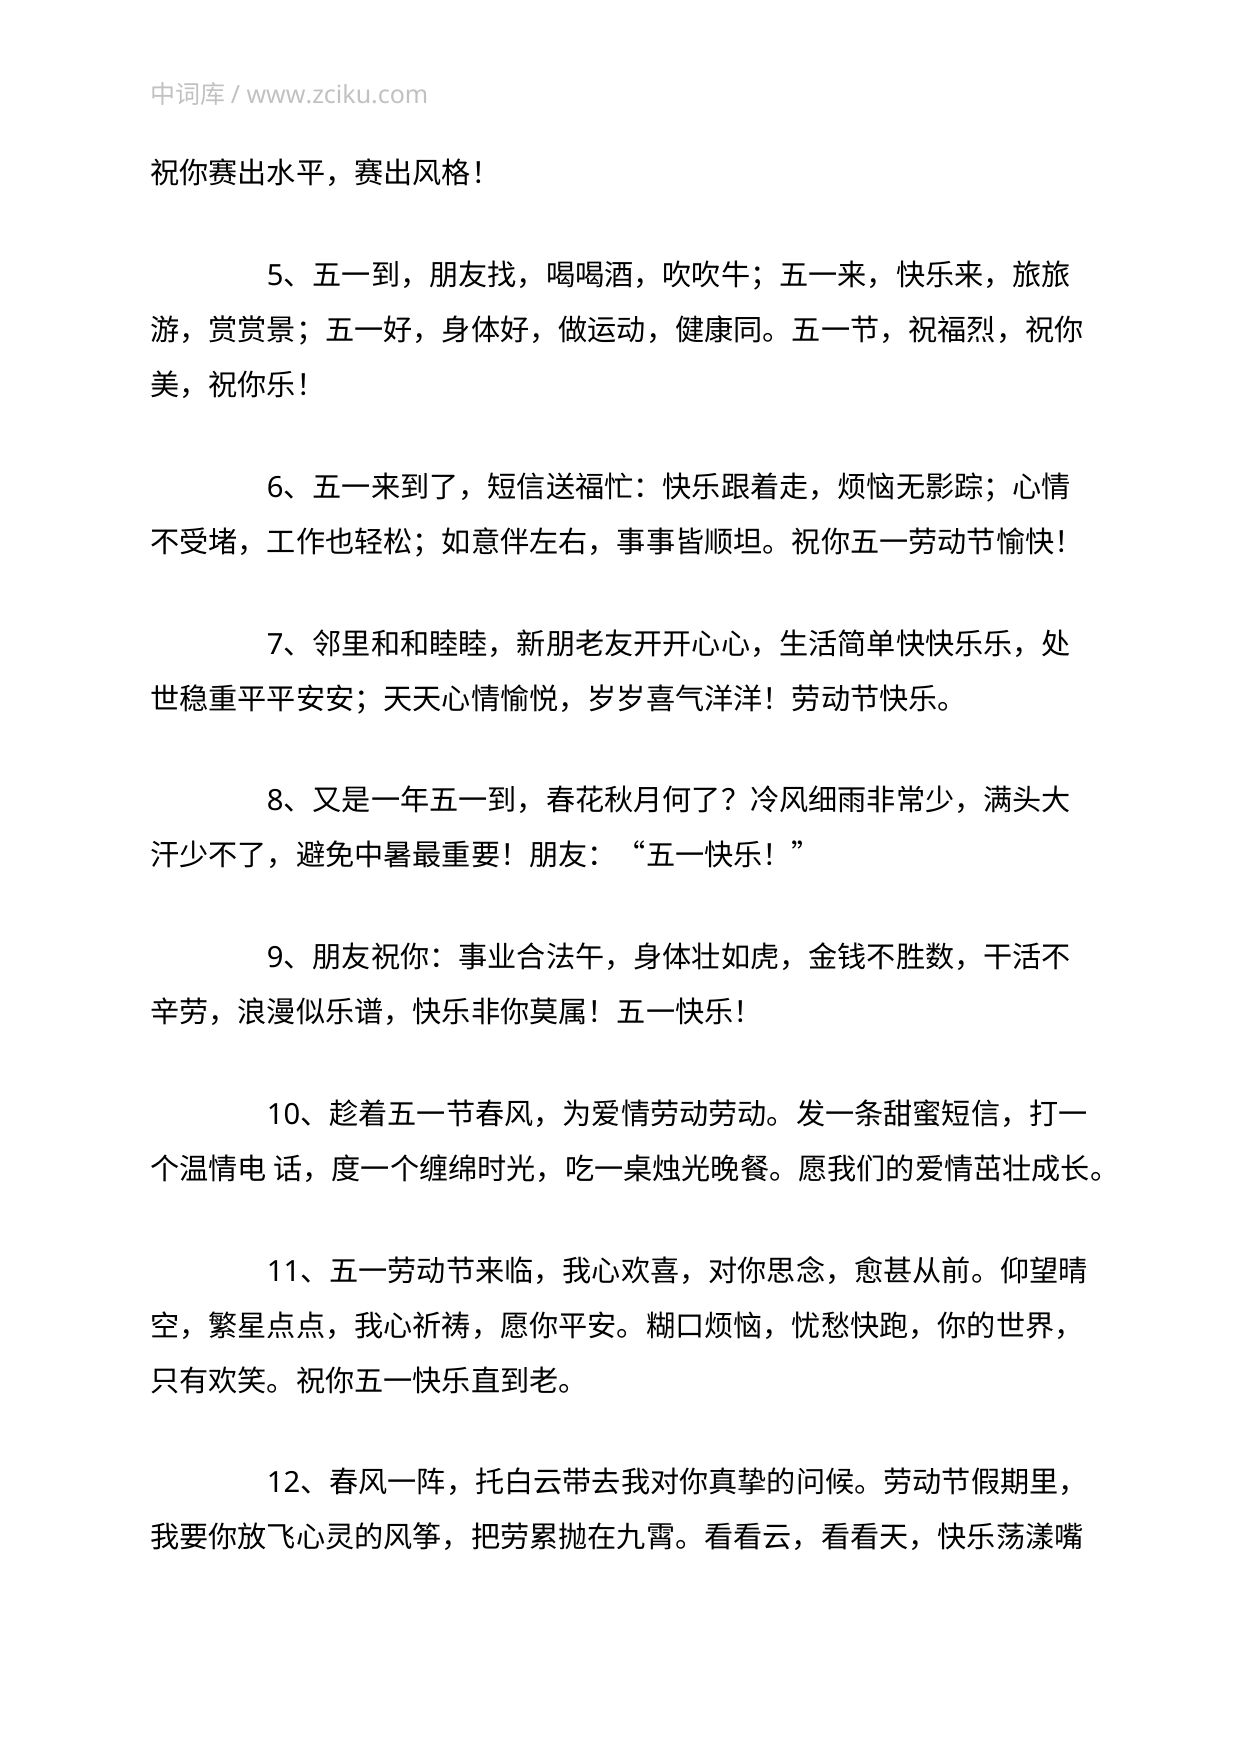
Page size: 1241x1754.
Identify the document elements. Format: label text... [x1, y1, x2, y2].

text 7、邻里和和睦睦，新朋老友开开心心，生活简单快快乐乐，处世稳重平平安安；天天心情愉悦，岁岁喜气洋洋！劳动节快乐。 [150, 620, 1090, 717]
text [150, 150, 1090, 192]
text 5、五一到，朋友找，喝喝酒，吹吹牛；五一来，快乐来，旅旅游，赏赏景；五一好，身体好，做运动，健康同。五一节，祝福烈，祝你美，祝你乐！ [150, 252, 1090, 404]
text 11、五一劳动节来临，我心欢喜，对你思念，愈甚从前。仰望晴空，繁星点点，我心祈祷，愿你平安。糊口烦恼，忧愁快跑，你的世界，只有欢笑。祝你五一快乐直到老。 [150, 1247, 1090, 1399]
text 9、朋友祝你：事业合法午，身体壮如虎，金钱不胜数，干活不辛劳，浪漫似乐谱，快乐非你莫属！五一快乐！ [150, 934, 1090, 1031]
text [150, 1459, 1090, 1556]
text 10、趁着五一节春风，为爱情劳动劳动。发一条甜蜜短信，打一个温情电 话，度一个缠绵时光，吃一桌烛光晚餐。愿我们的爱情茁壮成长。 [150, 1091, 1090, 1188]
text 6、五一来到了，短信送福忙：快乐跟着走，烦恼无影踪；心情不受堵，工作也轻松；如意伴左右，事事皆顺坦。祝你五一劳动节愉快！ [150, 463, 1090, 561]
text 8、又是一年五一到，春花秋月何了？冷风细雨非常少，满头大汗少不了，避免中暑最重要！朋友：“五一快乐！” [150, 777, 1090, 874]
